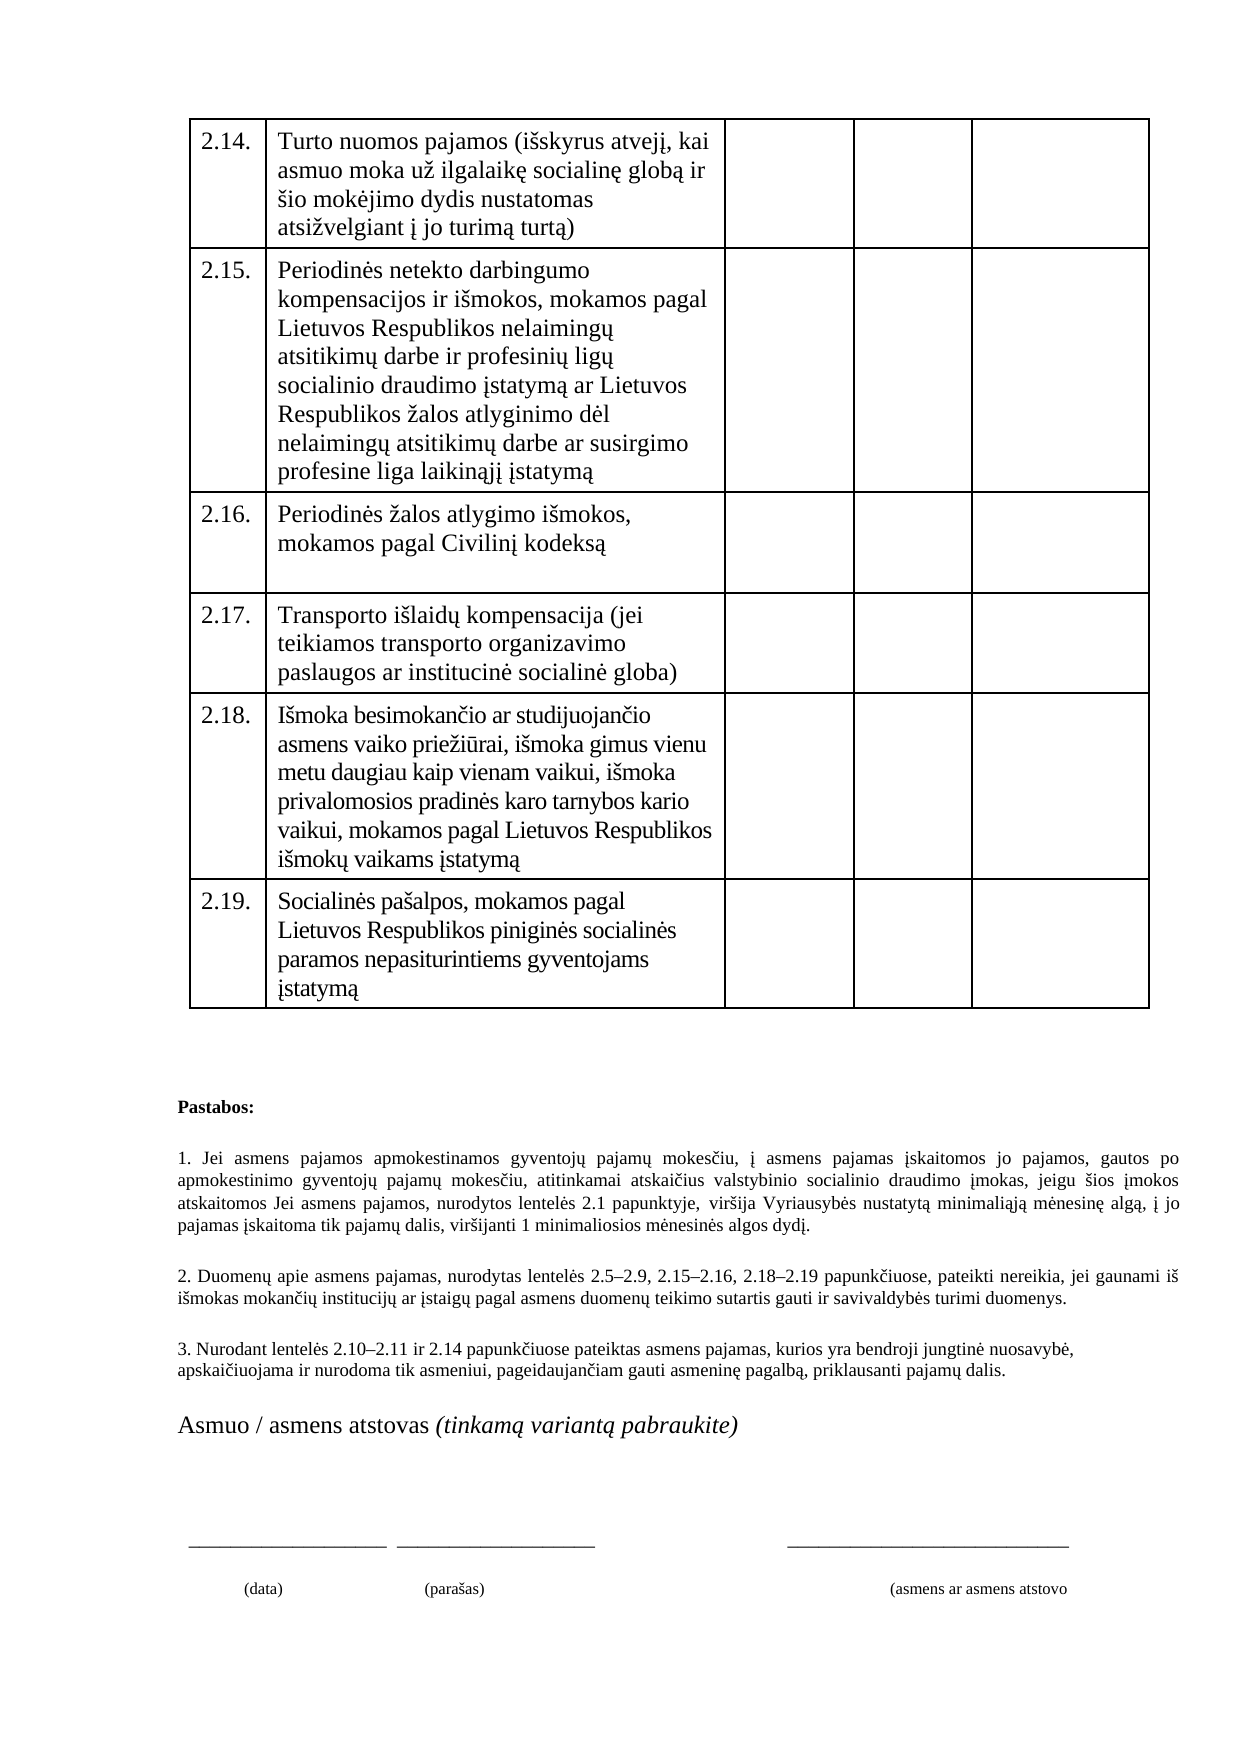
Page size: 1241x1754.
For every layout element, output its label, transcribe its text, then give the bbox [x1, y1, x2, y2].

table_cell 2.18. [191, 694, 265, 878]
table_cell [726, 880, 853, 1007]
text 2. Duomenų apie asmens pajamas, nurodytas lentelės 2.5–2.9, 2.15–2.16, 2.18–2.19 papunkčiuose, pateikti nereikia, jei gaunami iš išmokas mokančių institucijų ar įstaigų pagal asmens duomenų teikimo sutartis gauti ir savivaldybės turimi duomenys. [177, 1265, 1181, 1308]
table_cell [855, 249, 971, 491]
table_cell [973, 249, 1148, 491]
table_cell [726, 120, 853, 247]
table_cell [855, 694, 971, 878]
table_cell [973, 694, 1148, 878]
table_cell [855, 594, 971, 692]
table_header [177, 1526, 740, 1627]
table_cell 2.15. [191, 249, 265, 491]
table_cell [855, 493, 971, 592]
table_cell [973, 594, 1148, 692]
table_cell 2.19. [191, 880, 265, 1007]
text Pastabos: [177, 1096, 1181, 1118]
table_cell 2.14. [191, 120, 265, 247]
table_cell [726, 594, 853, 692]
table_cell Periodinės žalos atlygimo išmokos, mokamos pagal Civilinį kodeksą [267, 493, 724, 592]
table_cell [973, 880, 1148, 1007]
text 1. Jei asmens pajamos apmokestinamos gyventojų pajamų mokesčiu, į asmens pajamas įskaitomos jo pajamos, gautos po apmokestinimo gyventojų pajamų mokesčiu, atitinkamai atskaičius valstybinio socialinio draudimo įmokas, jeigu šios įmokos atskaitomos Jei asmens pajamos, nurodytos lentelės 2.1 papunktyje, viršija Vyriausybės nustatytą minimaliąją mėnesinę algą, į jo pajamas įskaitoma tik pajamų dalis, viršijanti 1 minimaliosios mėnesinės algos dydį. [177, 1147, 1181, 1236]
table_cell [726, 694, 853, 878]
text Asmuo / asmens atstovas (tinkamą variantą pabraukite) [177, 1410, 1181, 1438]
table_cell Periodinės netekto darbingumo kompensacijos ir išmokos, mokamos pagal Lietuvos Respublikos nelaimingų atsitikimų darbe ir profesinių ligų socialinio draudimo įstatymą ar Lietuvos Respublikos žalos atlyginimo dėl nelaimingų atsitikimų darbe ar susirgimo profesine liga laikinąjį įstatymą [267, 249, 724, 491]
table_cell Socialinės pašalpos, mokamos pagal Lietuvos Respublikos piniginės socialinės paramos nepasiturintiems gyventojams įstatymą [267, 880, 724, 1007]
table_cell Išmoka besimokančio ar studijuojančio asmens vaiko priežiūrai, išmoka gimus vienu metu daugiau kaip vienam vaikui, išmoka privalomosios pradinės karo tarnybos kario vaikui, mokamos pagal Lietuvos Respublikos išmokų vaikams įstatymą [267, 694, 724, 878]
table_cell 2.16. [191, 493, 265, 592]
table_cell [973, 120, 1148, 247]
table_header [740, 1526, 1181, 1627]
table_cell 2.17. [191, 594, 265, 692]
table_cell [726, 249, 853, 491]
text 3. Nurodant lentelės 2.10–2.11 ir 2.14 papunkčiuose pateiktas asmens pajamas, kurios yra bendroji jungtinė nuosavybė, apskaičiuojama ir nurodoma tik asmeniui, pageidaujančiam gauti asmeninę pagalbą, priklausanti pajamų dalis. [177, 1337, 1181, 1381]
table_cell [855, 120, 971, 247]
table_cell Transporto išlaidų kompensacija (jei teikiamos transporto organizavimo paslaugos ar institucinė socialinė globa) [267, 594, 724, 692]
table_cell [855, 880, 971, 1007]
table_cell [973, 493, 1148, 592]
table_cell Turto nuomos pajamos (išskyrus atvejį, kai asmuo moka už ilgalaikę socialinę globą ir šio mokėjimo dydis nustatomas atsižvelgiant į jo turimą turtą) [267, 120, 724, 247]
table_cell [726, 493, 853, 592]
